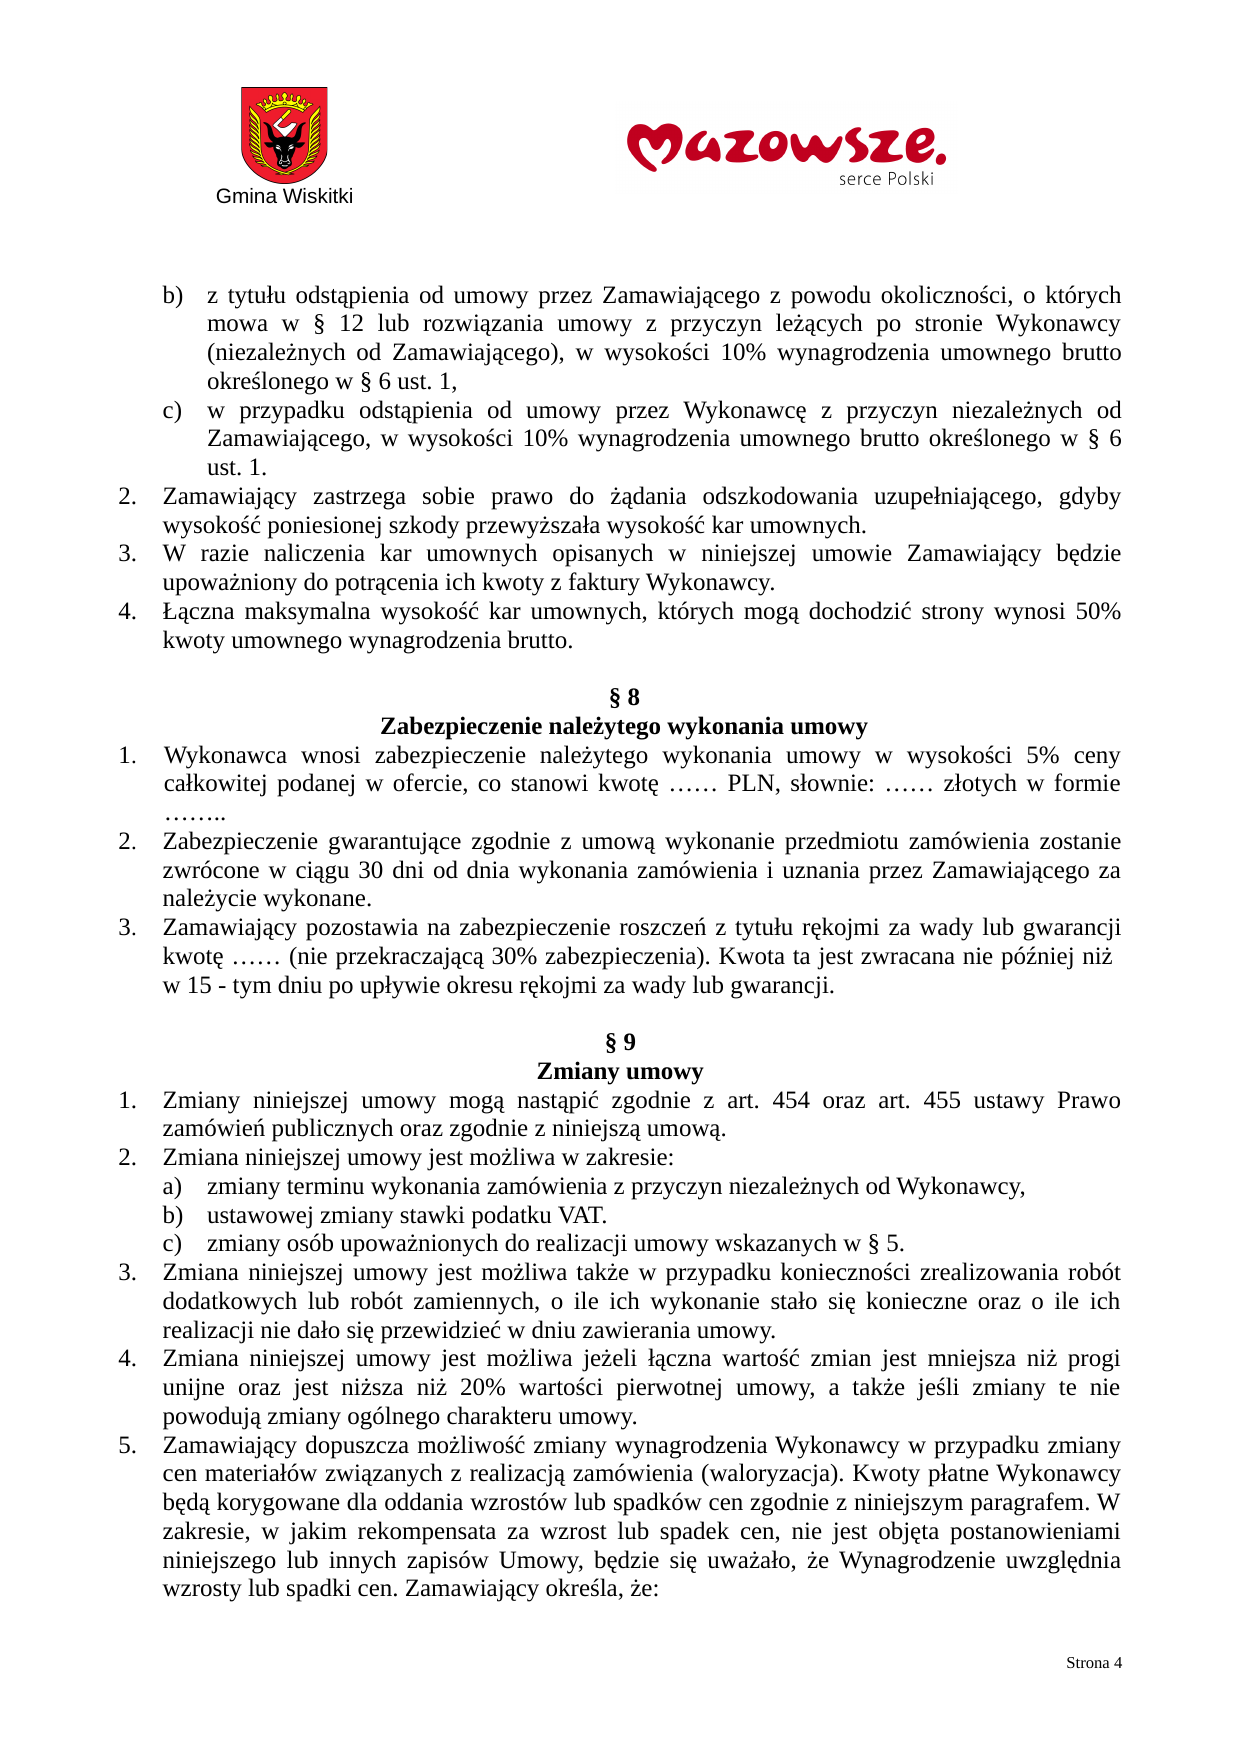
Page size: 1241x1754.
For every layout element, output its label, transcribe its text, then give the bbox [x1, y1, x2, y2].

text 5. Zamawiający dopuszcza możliwość zmiany wynagrodzenia Wykonawcy w przypadku zmiany cen materiałów związanych z realizacją zamówienia (waloryzacja). Kwoty płatne Wykonawcy będą korygowane dla oddania wzrostów lub spadków cen zgodnie z niniejszym paragrafem. W zakresie, w jakim rekompensata za wzrost lub spadek cen, nie jest objęta postanowieniami niniejszego lub innych zapisów Umowy, będzie się uważało, że Wynagrodzenie uwzględnia wzrosty lub spadki cen. Zamawiający określa, że: [118, 1430, 1122, 1602]
text c) w przypadku odstąpienia od umowy przez Wykonawcę z przyczyn niezależnych od Zamawiającego, w wysokości 10% wynagrodzenia umownego brutto określonego w § 6 ust. 1. [162, 395, 1122, 481]
picture [241, 87, 328, 184]
text 4. Łączna maksymalna wysokość kar umownych, których mogą dochodzić strony wynosi 50% kwoty umownego wynagrodzenia brutto. [118, 596, 1122, 653]
text c) zmiany osób upoważnionych do realizacji umowy wskazanych w § 5. [162, 1228, 1122, 1257]
text 3. W razie naliczenia kar umownych opisanych w niniejszej umowie Zamawiający będzie upoważniony do potrącenia ich kwoty z faktury Wykonawcy. [118, 538, 1122, 596]
text 2. Zamawiający zastrzega sobie prawo do żądania odszkodowania uzupełniającego, gdyby wysokość poniesionej szkody przewyższała wysokość kar umownych. [118, 481, 1122, 538]
list Zamawiający pozostawia na zabezpieczenie roszczeń z tytułu rękojmi za wady lub gwarancji kwotę …… (nie przekraczającą 30% zabezpieczenia). Kwota ta jest zwracana nie później niż w 15 - tym dniu po upływie okresu rękojmi za wady lub gwarancji. [118, 912, 1122, 998]
text a) zmiany terminu wykonania zamówienia z przyczyn niezależnych od Wykonawcy, [162, 1171, 1122, 1200]
list Zabezpieczenie gwarantujące zgodnie z umową wykonanie przedmiotu zamówienia zostanie zwrócone w ciągu 30 dni od dnia wykonania zamówienia i uznania przez Zamawiającego za należycie wykonane. [118, 826, 1122, 912]
text 2. Zmiana niniejszej umowy jest możliwa w zakresie: [118, 1142, 1122, 1171]
text 1. Zmiany niniejszej umowy mogą nastąpić zgodnie z art. 454 oraz art. 455 ustawy Prawo zamówień publicznych oraz zgodnie z niniejszą umową. [118, 1085, 1122, 1142]
text 3. Zmiana niniejszej umowy jest możliwa także w przypadku konieczności zrealizowania robót dodatkowych lub robót zamiennych, o ile ich wykonanie stało się konieczne oraz o ile ich realizacji nie dało się przewidzieć w dniu zawierania umowy. [118, 1257, 1122, 1343]
list Wykonawca wnosi zabezpieczenie należytego wykonania umowy w wysokości 5% ceny całkowitej podanej w ofercie, co stanowi kwotę …… PLN, słownie: …… złotych w formie …….. [118, 740, 1122, 826]
text § 9 [118, 1027, 1122, 1056]
text b) ustawowej zmiany stawki podatku VAT. [162, 1200, 1122, 1228]
text § 8 [126, 682, 1122, 711]
text Zmiany umowy [118, 1056, 1122, 1085]
text 4. Zmiana niniejszej umowy jest możliwa jeżeli łączna wartość zmian jest mniejsza niż progi unijne oraz jest niższa niż 20% wartości pierwotnej umowy, a także jeśli zmiany te nie powodują zmiany ogólnego charakteru umowy. [118, 1343, 1122, 1430]
picture [614, 101, 959, 194]
text Zabezpieczenie należytego wykonania umowy [126, 711, 1122, 740]
text b) z tytułu odstąpienia od umowy przez Zamawiającego z powodu okoliczności, o których mowa w § 12 lub rozwiązania umowy z przyczyn leżących po stronie Wykonawcy (niezależnych od Zamawiającego), w wysokości 10% wynagrodzenia umownego brutto określonego w § 6 ust. 1, [162, 280, 1122, 395]
